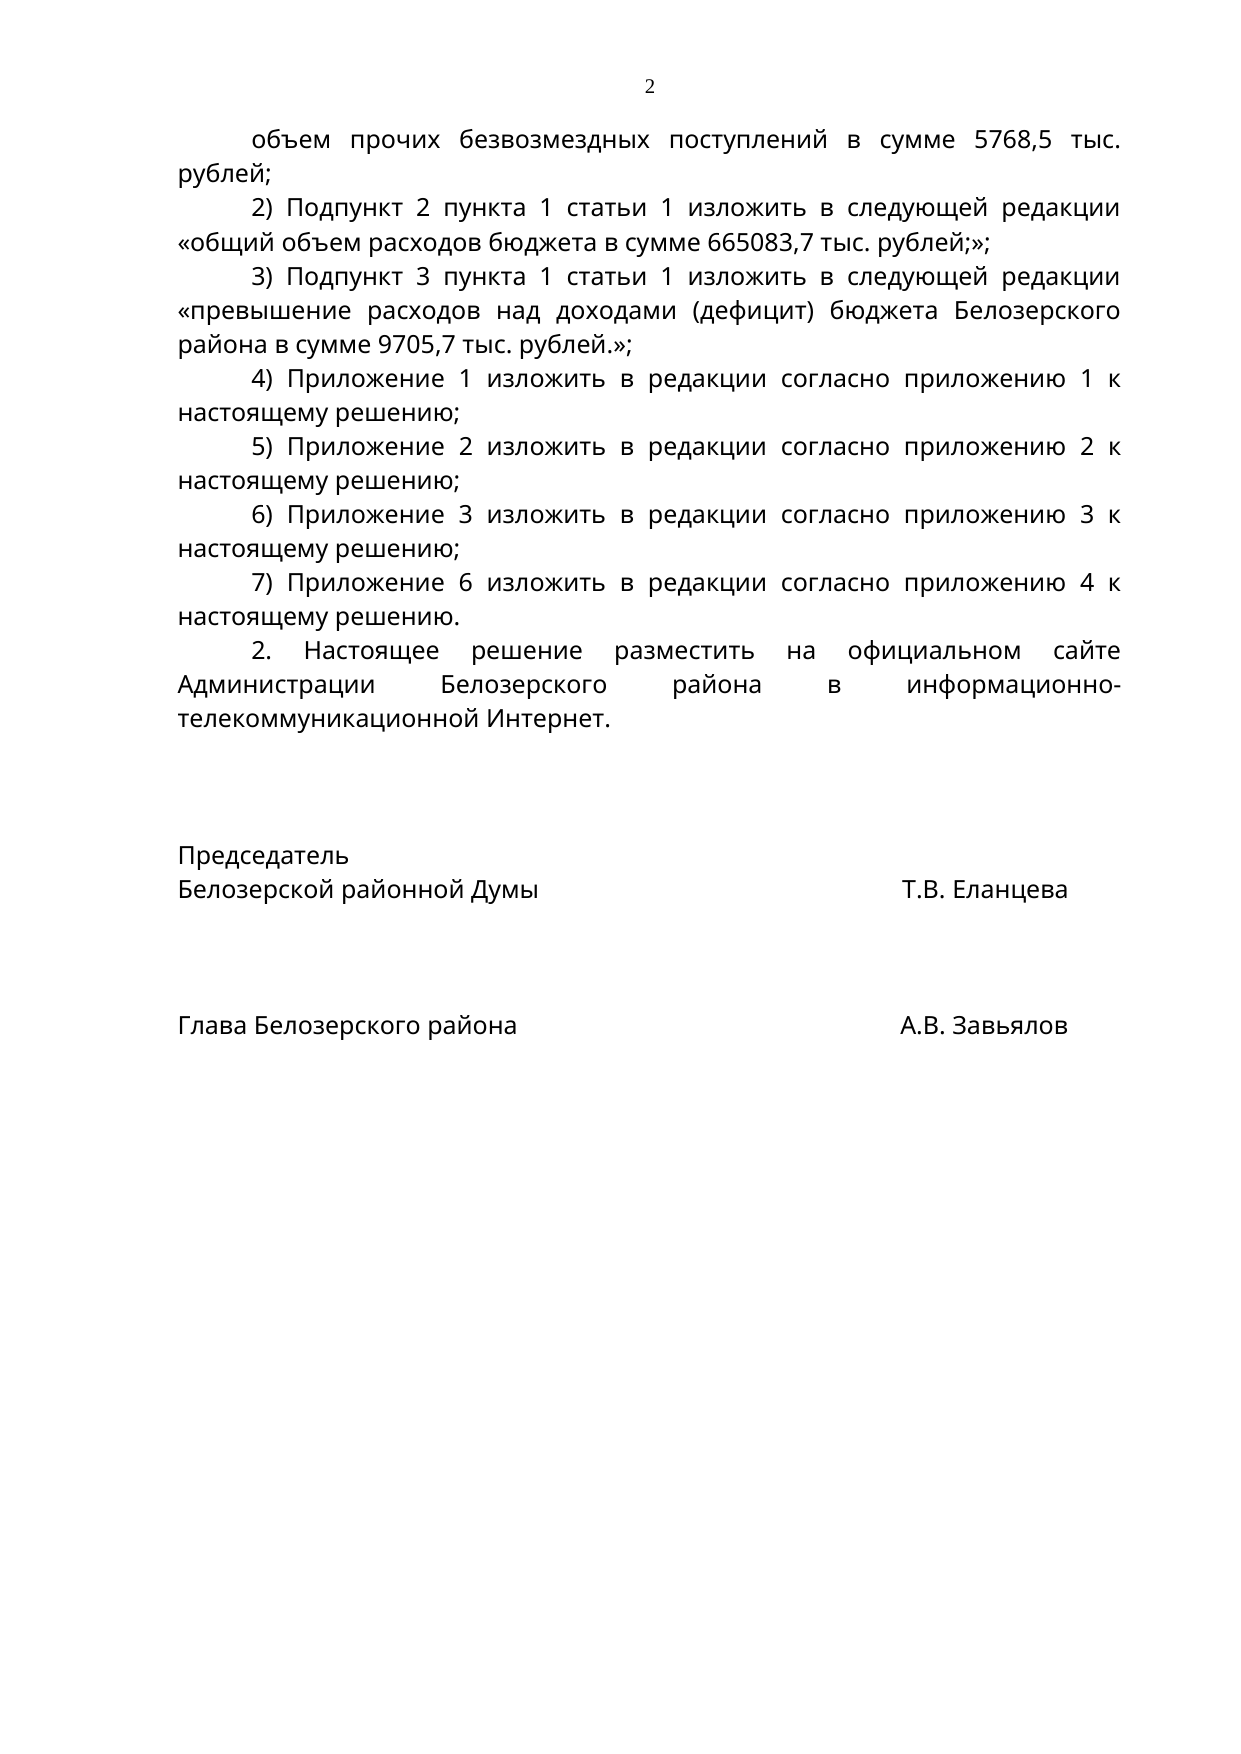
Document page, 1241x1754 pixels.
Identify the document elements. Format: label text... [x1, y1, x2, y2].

text 2) Подпункт 2 пункта 1 статьи 1 изложить в следующей редакции «общий объем расходов бюджета в сумме 665083,7 тыс. рублей;»; [177, 190, 1122, 258]
text объем прочих безвозмездных поступлений в сумме 5768,5 тыс. рублей; [177, 122, 1122, 190]
text Глава Белозерского района А.В. Завьялов [177, 1008, 1122, 1042]
text Белозерской районной Думы Т.В. Еланцева [177, 871, 1122, 905]
text 3) Подпункт 3 пункта 1 статьи 1 изложить в следующей редакции «превышение расходов над доходами (дефицит) бюджета Белозерского района в сумме 9705,7 тыс. рублей.»; [177, 258, 1122, 360]
text 6) Приложение 3 изложить в редакции согласно приложению 3 к настоящему решению; [177, 497, 1122, 565]
text 2. Настоящее решение разместить на официальном сайте Администрации Белозерского района в информационно-телекоммуникационной Интернет. [177, 633, 1122, 735]
text Председатель [177, 837, 1122, 871]
text 5) Приложение 2 изложить в редакции согласно приложению 2 к настоящему решению; [177, 428, 1122, 497]
text 7) Приложение 6 изложить в редакции согласно приложению 4 к настоящему решению. [177, 565, 1122, 633]
text 4) Приложение 1 изложить в редакции согласно приложению 1 к настоящему решению; [177, 360, 1122, 428]
